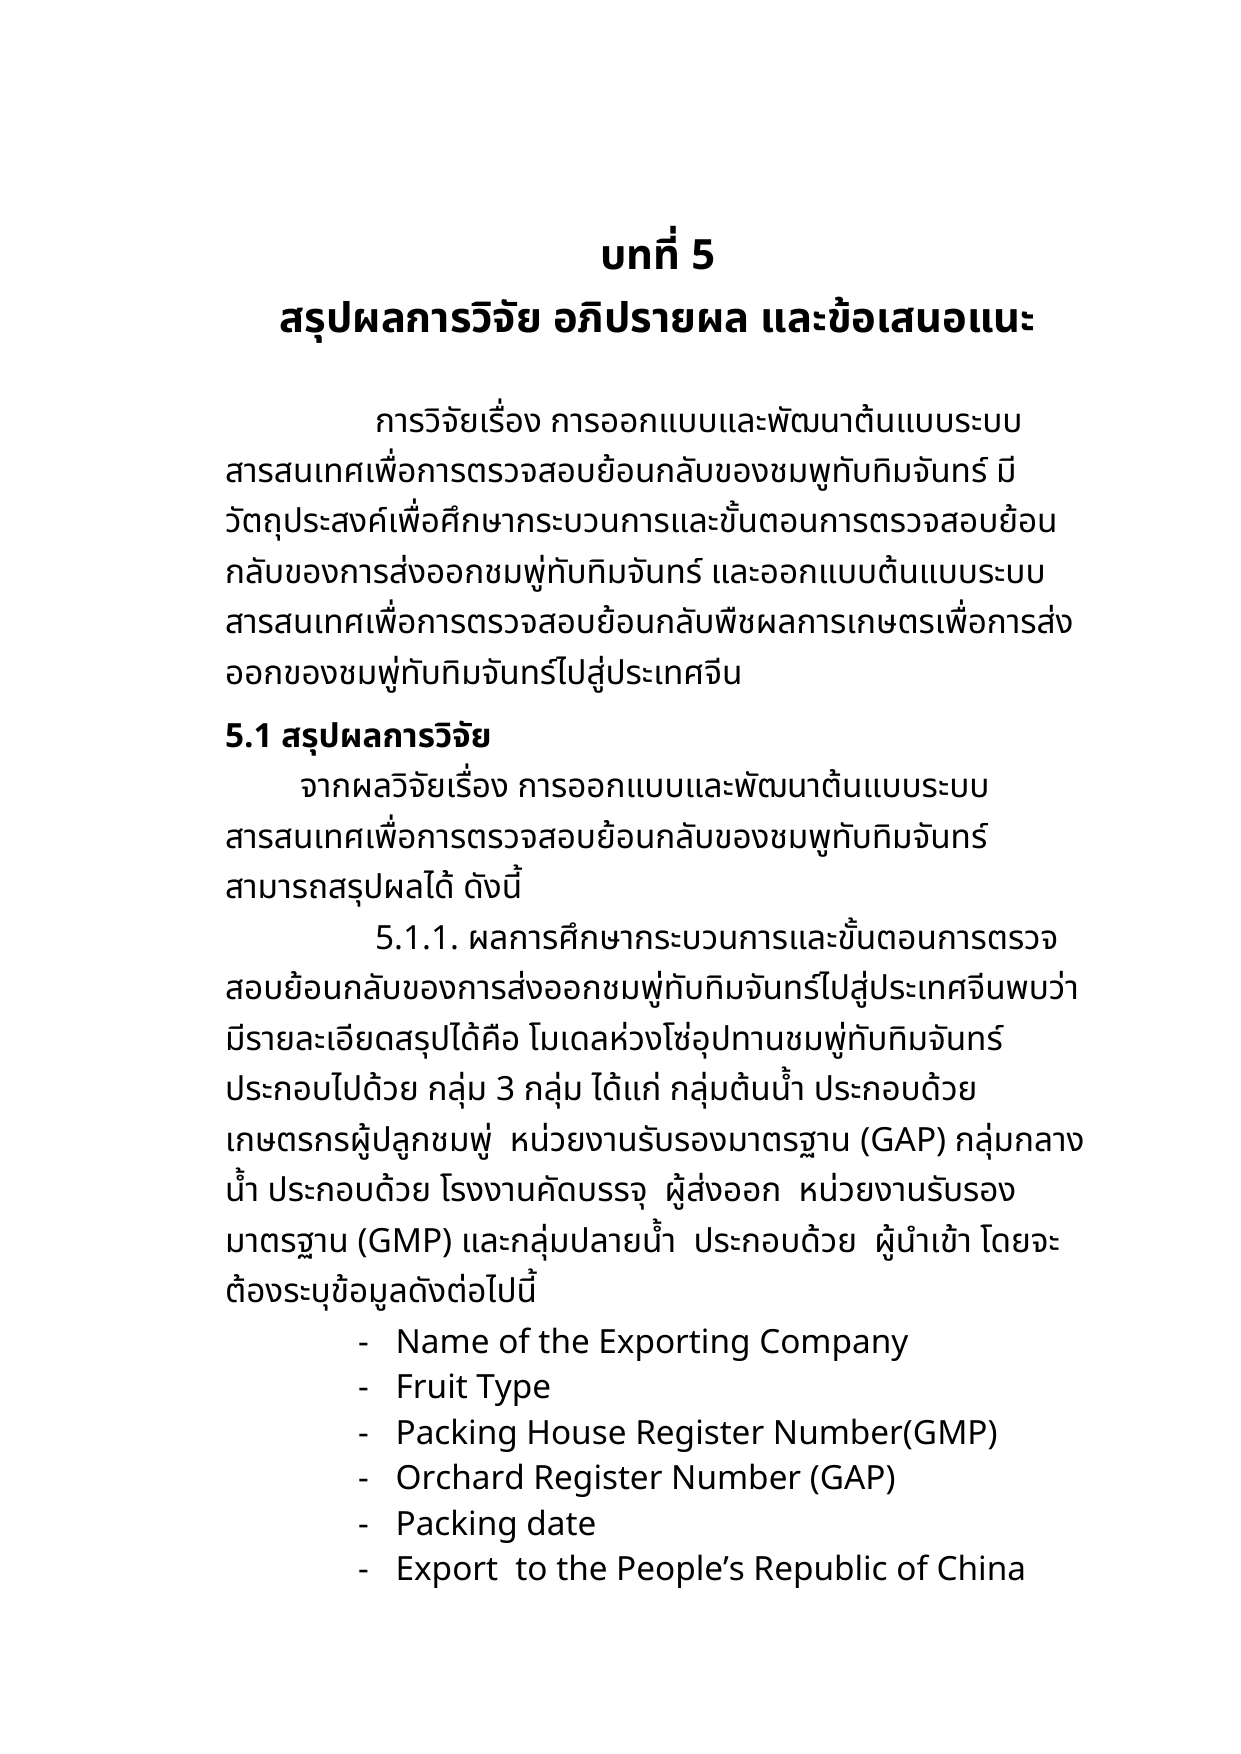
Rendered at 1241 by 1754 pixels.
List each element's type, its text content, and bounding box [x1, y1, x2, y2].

text สรุปผลการวิจัย อภิปรายผล และข้อเสนอแนะ [225, 288, 1090, 351]
text 5.1.1. ผลการศึกษากระบวนการและขั้นตอนการตรวจสอบย้อนกลับของการส่งออกชมพู่ทับทิมจันทร์ไปสู่ประเทศจีนพบว่ามีรายละเอียดสรุปได้คือ โมเดลห่วงโซ่อุปทานชมพู่ทับทิมจันทร์ ประกอบไปด้วย กลุ่ม 3 กลุ่ม ได้แก่ กลุ่มต้นน้ำ ประกอบด้วย เกษตรกรผู้ปลูกชมพู่ หน่วยงานรับรองมาตรฐาน (GAP) กลุ่มกลางน้ำ ประกอบด้วย โรงงานคัดบรรจุ ผู้ส่งออก หน่วยงานรับรองมาตรฐาน (GMP) และกลุ่มปลายน้ำ ประกอบด้วย ผู้นำเข้า โดยจะต้องระบุข้อมูลดังต่อไปนี้ [225, 913, 1090, 1318]
text การวิจัยเรื่อง การออกแบบและพัฒนาต้นแบบระบบสารสนเทศเพื่อการตรวจสอบย้อนกลับของชมพูทับทิมจันทร์ มีวัตถุประสงค์เพื่อศึกษากระบวนการและขั้นตอนการตรวจสอบย้อนกลับของการส่งออกชมพู่ทับทิมจันทร์ และออกแบบต้นแบบระบบสารสนเทศเพื่อการตรวจสอบย้อนกลับพืชผลการเกษตรเพื่อการส่งออกของชมพู่ทับทิมจันทร์ไปสู่ประเทศจีน [225, 397, 1090, 699]
text จากผลวิจัยเรื่อง การออกแบบและพัฒนาต้นแบบระบบสารสนเทศเพื่อการตรวจสอบย้อนกลับของชมพูทับทิมจันทร์ สามารถสรุปผลได้ ดังนี้ [225, 762, 1090, 913]
list Fruit Type [358, 1363, 1090, 1408]
list Name of the Exporting Company [358, 1318, 1090, 1363]
list Packing date [358, 1499, 1090, 1545]
list Packing House Register Number(GMP) [358, 1408, 1090, 1454]
text บทที่ 5 [225, 225, 1090, 288]
list Orchard Register Number (GAP) [358, 1454, 1090, 1499]
list Export to the People’s Republic of China [358, 1545, 1090, 1590]
subtitle 5.1 สรุปผลการวิจัย [225, 712, 1090, 762]
